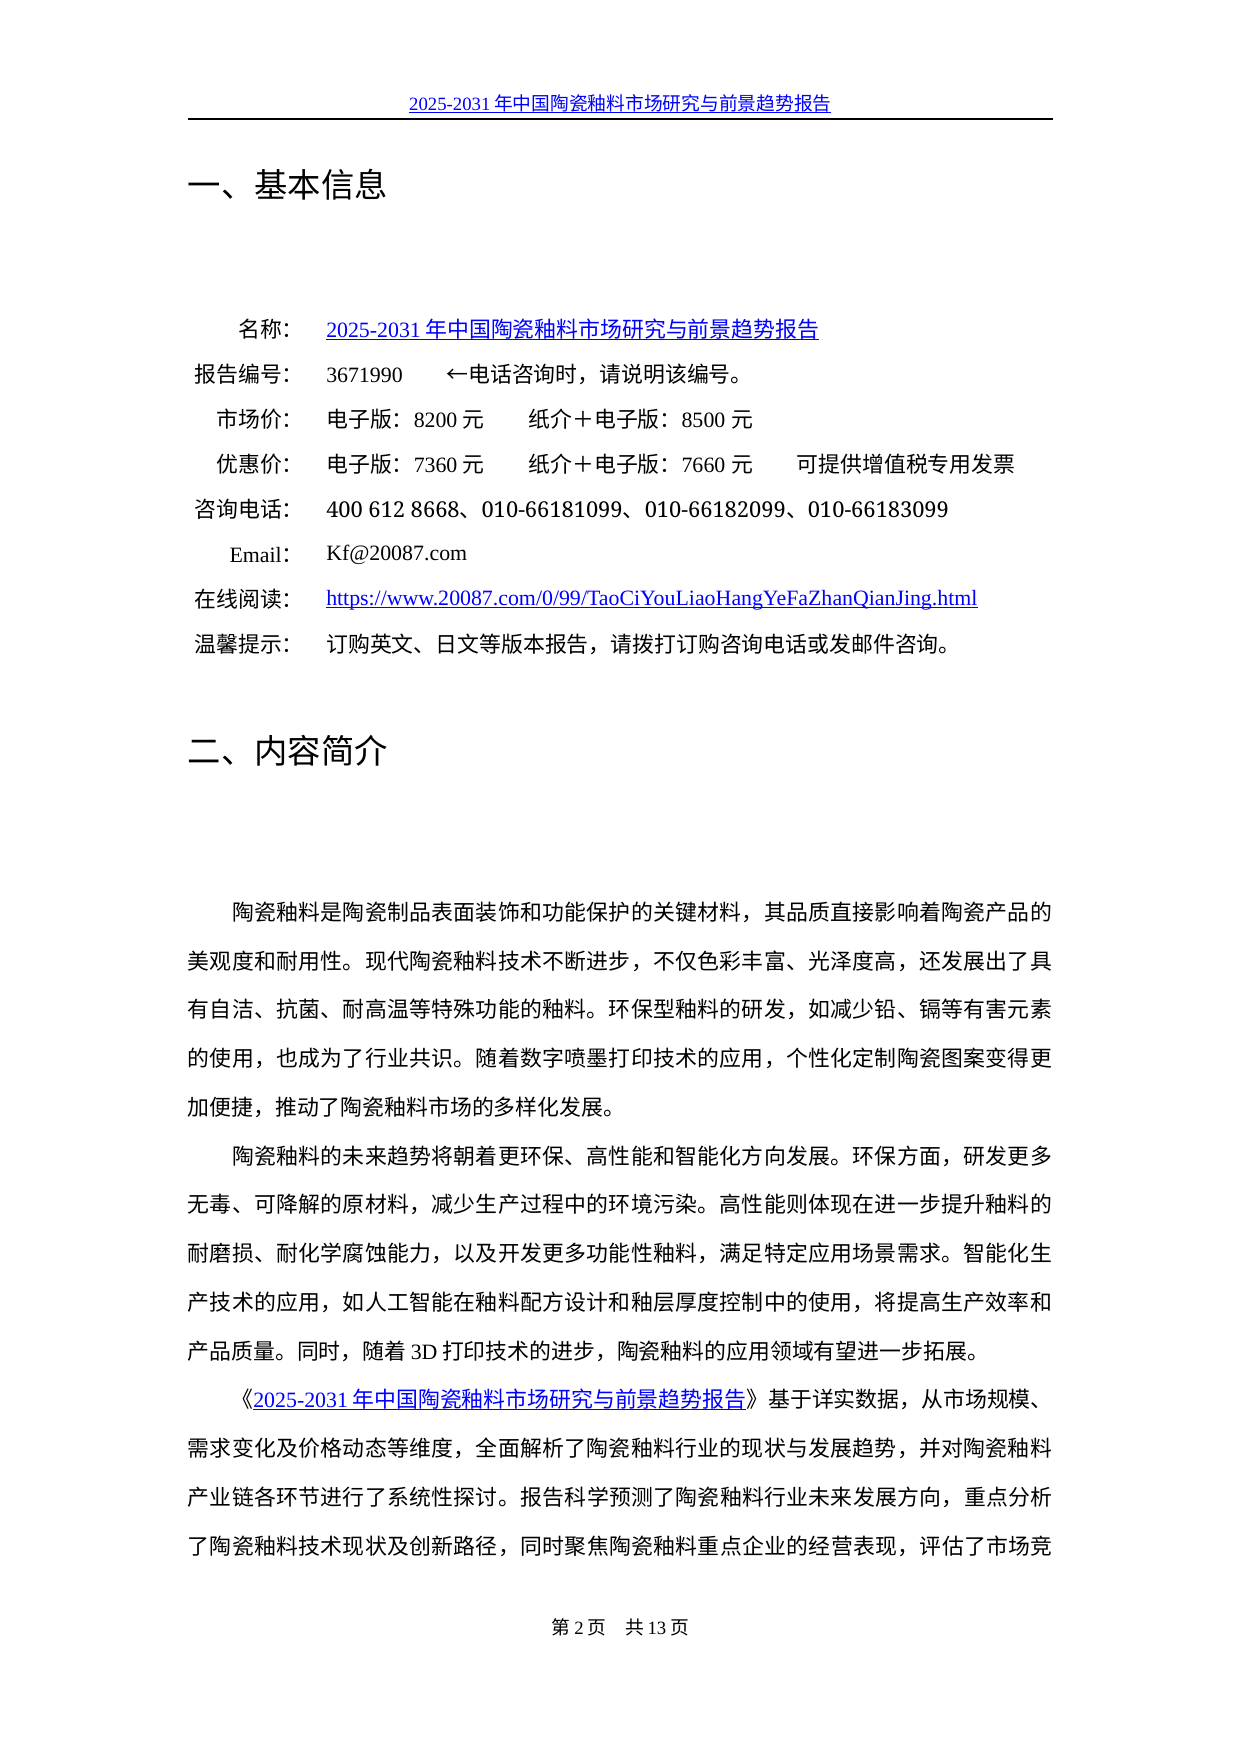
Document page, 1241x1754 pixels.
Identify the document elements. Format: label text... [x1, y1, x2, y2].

table_cell 3671990 ←电话咨询时，请说明该编号。 [315, 357, 1073, 402]
table_cell 400 612 8668、010-66181099、010-66182099、010-66183099 [315, 492, 1073, 537]
table_cell 在线阅读： [167, 582, 315, 627]
table_cell [315, 582, 1073, 627]
table_cell 电子版：7360 元 纸介＋电子版：7660 元 可提供增值税专用发票 [315, 447, 1073, 492]
table_cell Email： [167, 537, 315, 582]
table_cell 报告编号： [167, 357, 315, 402]
table_header 名称： [167, 312, 315, 357]
title 二、内容简介 [187, 717, 1053, 782]
table_cell 电子版：8200 元 纸介＋电子版：8500 元 [315, 402, 1073, 447]
table_cell 订购英文、日文等版本报告，请拨打订购咨询电话或发邮件咨询。 [315, 627, 1073, 672]
table_cell 咨询电话： [167, 492, 315, 537]
title 一、基本信息 [187, 150, 1053, 215]
table_cell 优惠价： [167, 447, 315, 492]
table_cell Kf@20087.com [315, 537, 1073, 582]
table_header 2025-2031年中国陶瓷釉料市场研究与前景趋势报告 [315, 312, 1073, 357]
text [187, 894, 1053, 1561]
table_cell 温馨提示： [167, 627, 315, 672]
table_cell 市场价： [167, 402, 315, 447]
